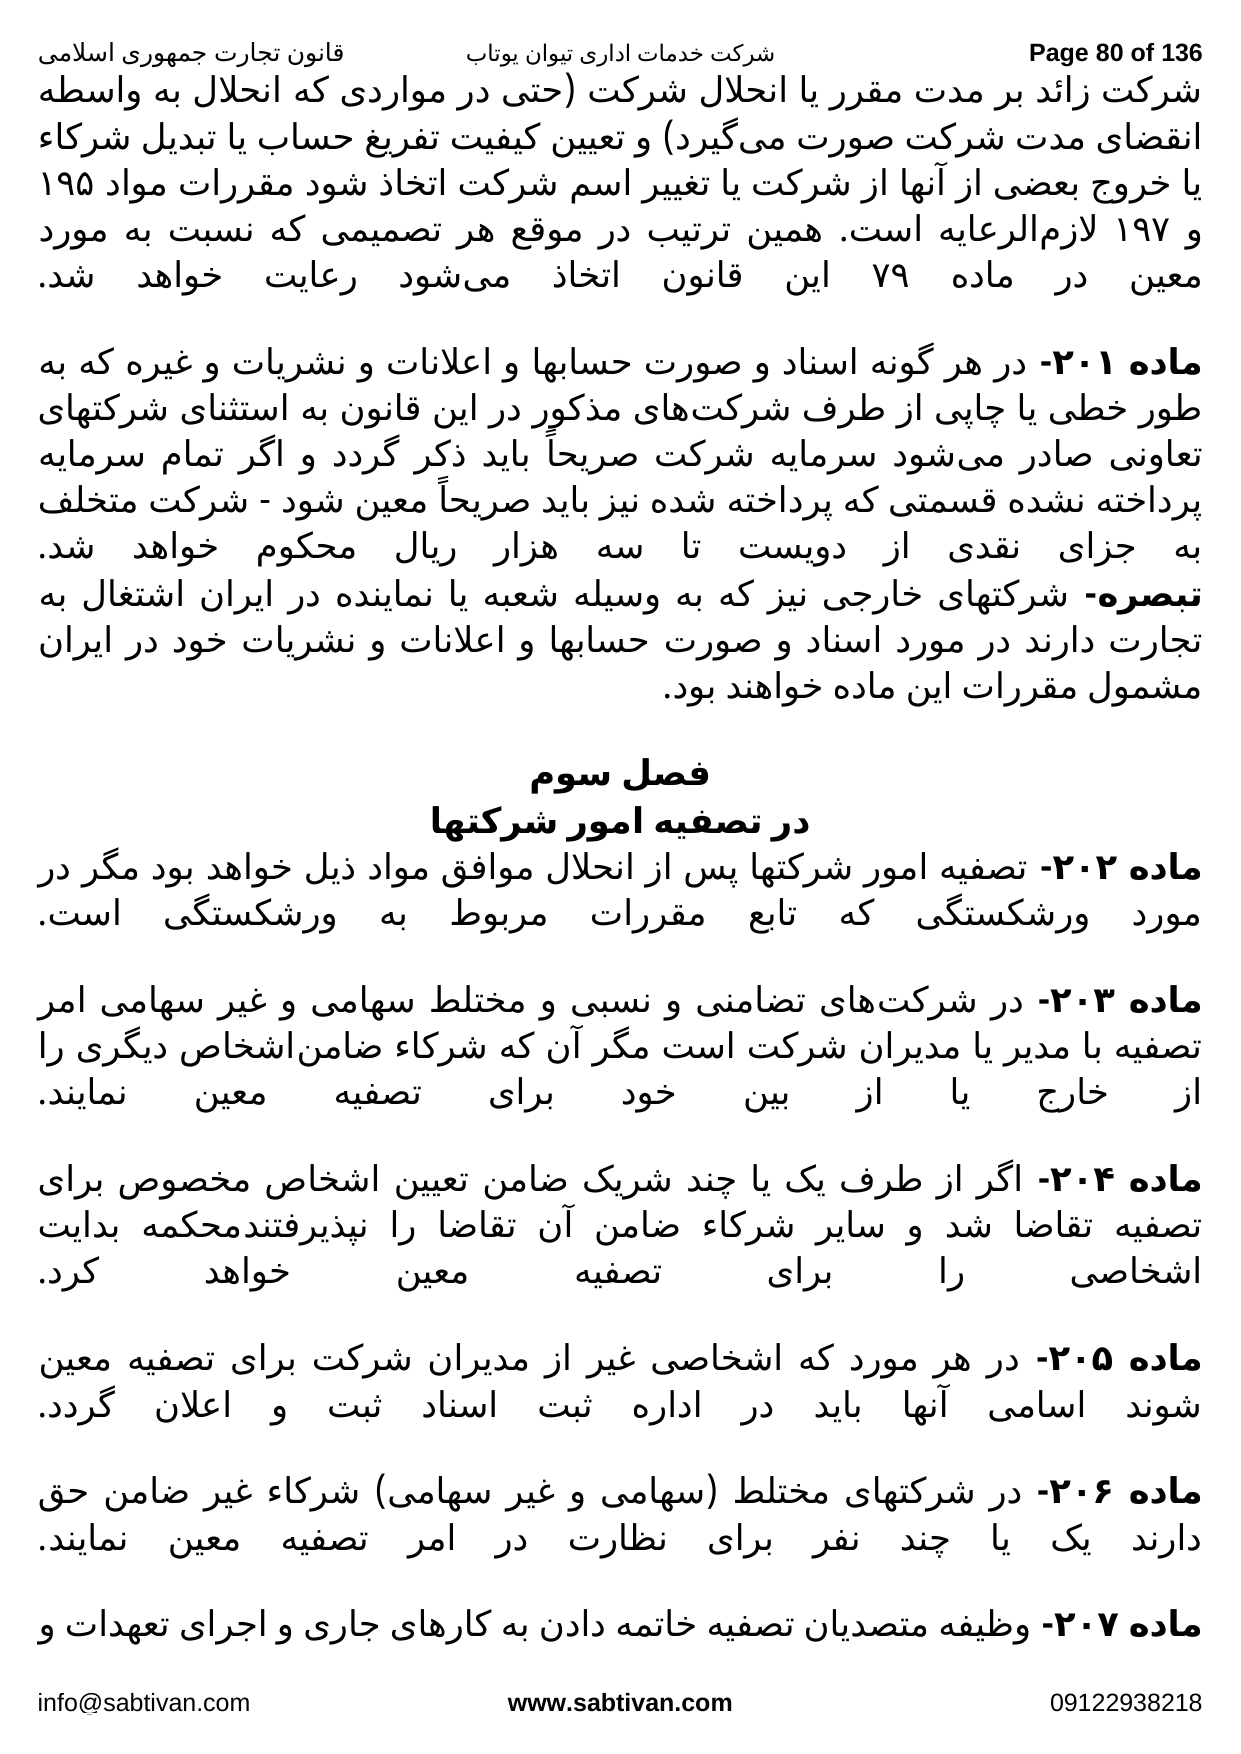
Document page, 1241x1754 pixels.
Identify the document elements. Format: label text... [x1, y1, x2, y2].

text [37, 848, 1203, 1651]
text ‌فصل سوم ‌در تصفیه امور شرکتها [37, 713, 1203, 848]
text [37, 71, 1203, 713]
